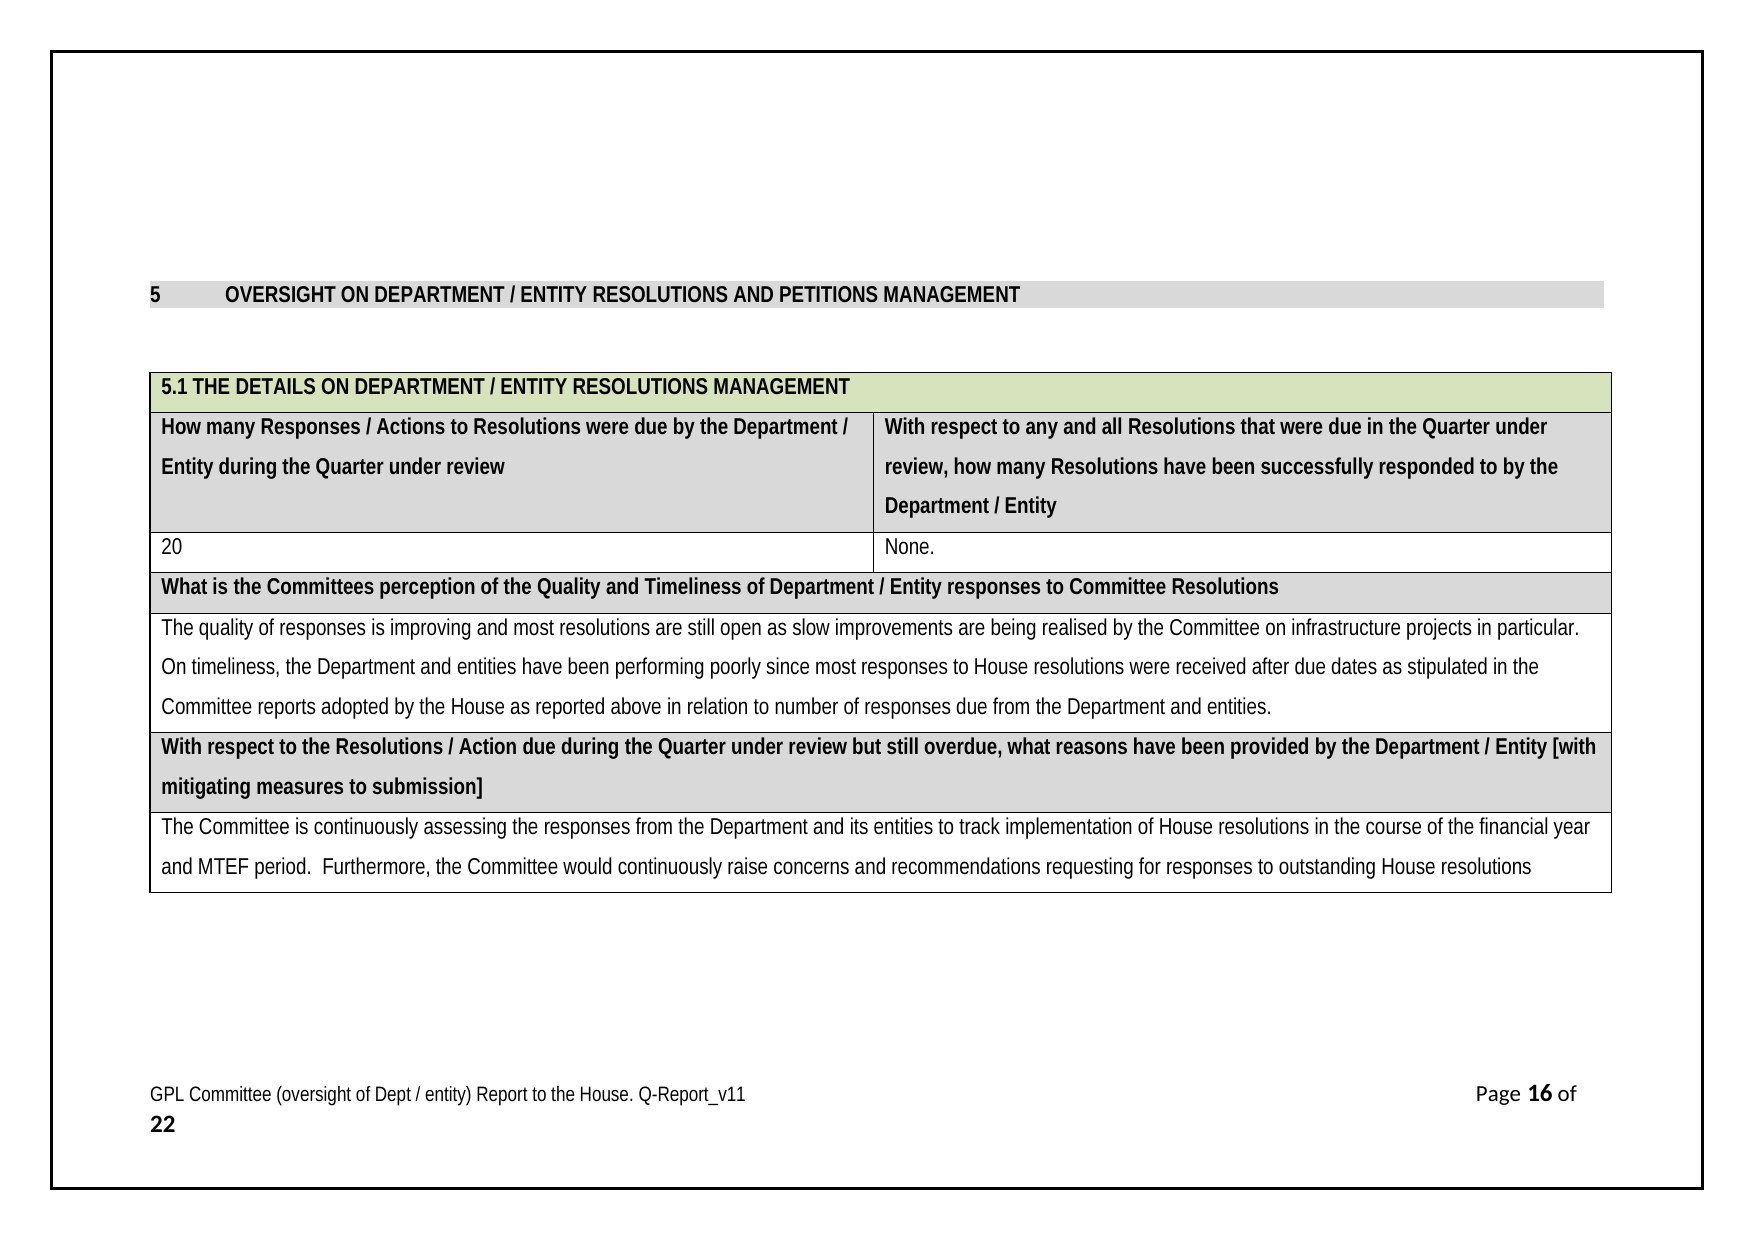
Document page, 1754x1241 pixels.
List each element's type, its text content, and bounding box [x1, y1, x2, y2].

table_cell None. [874, 533, 1611, 572]
table_cell The Committee is continuously assessing the responses from the Department and its entities to track implementation of House resolutions in the course of the financial year and MTEF period. Furthermore, the Committee would continuously raise concerns and recommendations requesting for responses to outstanding House resolutions [151, 813, 1611, 892]
subtitle 5 OVERSIGHT ON DEPARTMENT / ENTITY RESOLUTIONS AND PETITIONS MANAGEMENT [150, 281, 1604, 308]
table_cell With respect to the Resolutions / Action due during the Quarter under review but still overdue, what reasons have been provided by the Department / Entity [with mitigating measures to submission] [151, 733, 1611, 812]
table_cell 20 [151, 533, 873, 572]
table_header 5.1 THE DETAILS ON DEPARTMENT / ENTITY RESOLUTIONS MANAGEMENT [151, 373, 1611, 412]
table_cell The quality of responses is improving and most resolutions are still open as slow improvements are being realised by the Committee on infrastructure projects in particular. On timeliness, the Department and entities have been performing poorly since most responses to House resolutions were received after due dates as stipulated in the Committee reports adopted by the House as reported above in relation to number of responses due from the Department and entities. [151, 614, 1611, 732]
table_cell How many Responses / Actions to Resolutions were due by the Department / Entity during the Quarter under review [151, 413, 873, 532]
table_cell What is the Committees perception of the Quality and Timeliness of Department / Entity responses to Committee Resolutions [151, 573, 1611, 613]
table_cell With respect to any and all Resolutions that were due in the Quarter under review, how many Resolutions have been successfully responded to by the Department / Entity [874, 413, 1611, 532]
